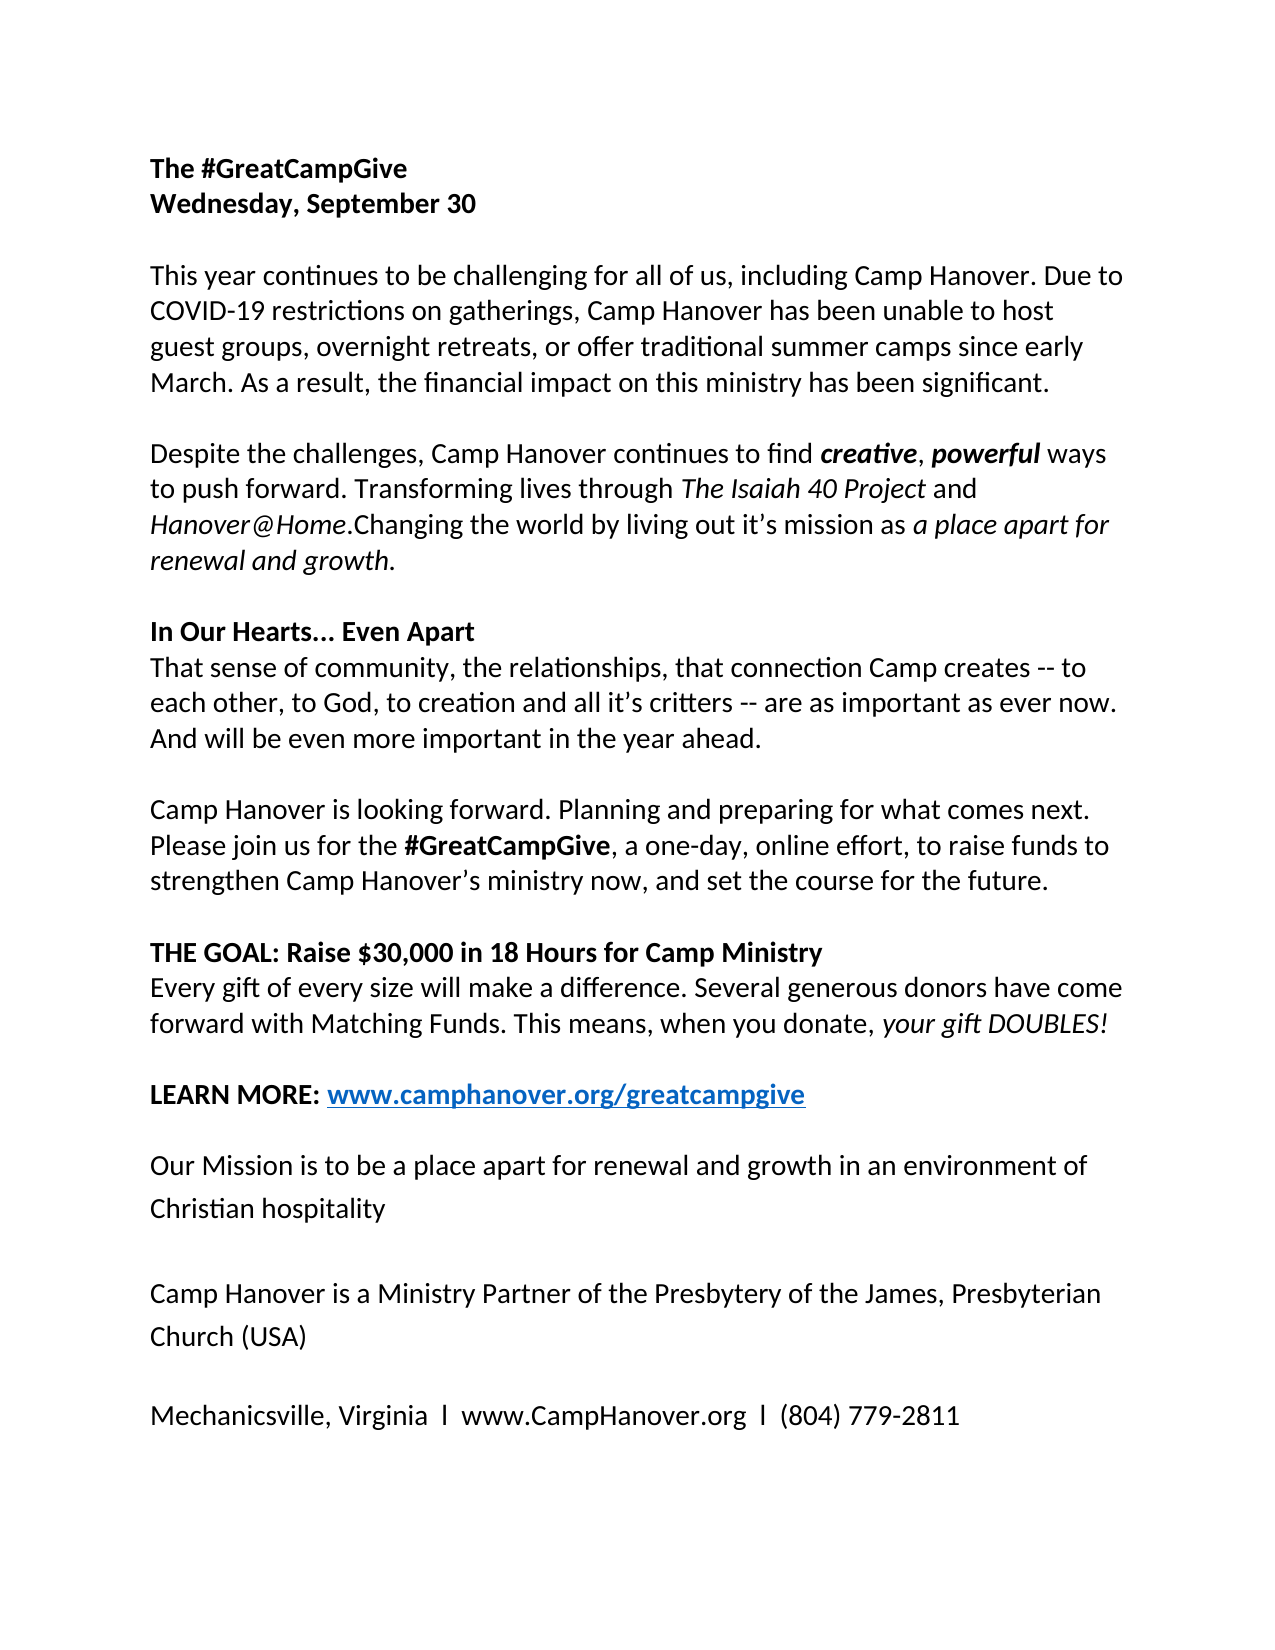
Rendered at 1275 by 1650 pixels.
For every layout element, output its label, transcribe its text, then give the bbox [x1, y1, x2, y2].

text In Our Hearts... Even Apart [150, 613, 1125, 649]
text Every gift of every size will make a difference. Several generous donors have come forward with Matching Funds. This means, when you donate, your gift DOUBLES! [150, 969, 1125, 1041]
text The #GreatCampGive [150, 150, 1125, 186]
text LEARN MORE: www.camphanover.org/greatcampgive [150, 1076, 1125, 1112]
text THE GOAL: Raise $30,000 in 18 Hours for Camp Ministry [150, 934, 1125, 969]
text Camp Hanover is a Ministry Partner of the Presbytery of the James, Presbyterian Church (USA) [150, 1276, 1125, 1354]
text Wednesday, September 30 [150, 186, 1125, 221]
text That sense of community, the relationships, that connection Camp creates -- to each other, to God, to creation and all it’s critters -- are as important as ever now. And will be even more important in the year ahead. [150, 649, 1125, 756]
text This year continues to be challenging for all of us, including Camp Hanover. Due to COVID-19 restrictions on gatherings, Camp Hanover has been unable to host guest groups, overnight retreats, or offer traditional summer camps since early March. As a result, the financial impact on this ministry has been significant. [150, 257, 1125, 399]
text Camp Hanover is looking forward. Planning and preparing for what comes next. Please join us for the #GreatCampGive, a one-day, online effort, to raise funds to strengthen Camp Hanover’s ministry now, and set the course for the future. [150, 791, 1125, 898]
text Despite the challenges, Camp Hanover continues to find creative, powerful ways to push forward. Transforming lives through The Isaiah 40 Project and Hanover@Home.Changing the world by living out it’s mission as a place apart for renewal and growth. [150, 435, 1125, 577]
text Our Mission is to be a place apart for renewal and growth in an environment of Christian hospitality [150, 1147, 1125, 1226]
text Mechanicsville, Virginia l www.CampHanover.org l (804) 779-2811 [150, 1397, 1125, 1432]
